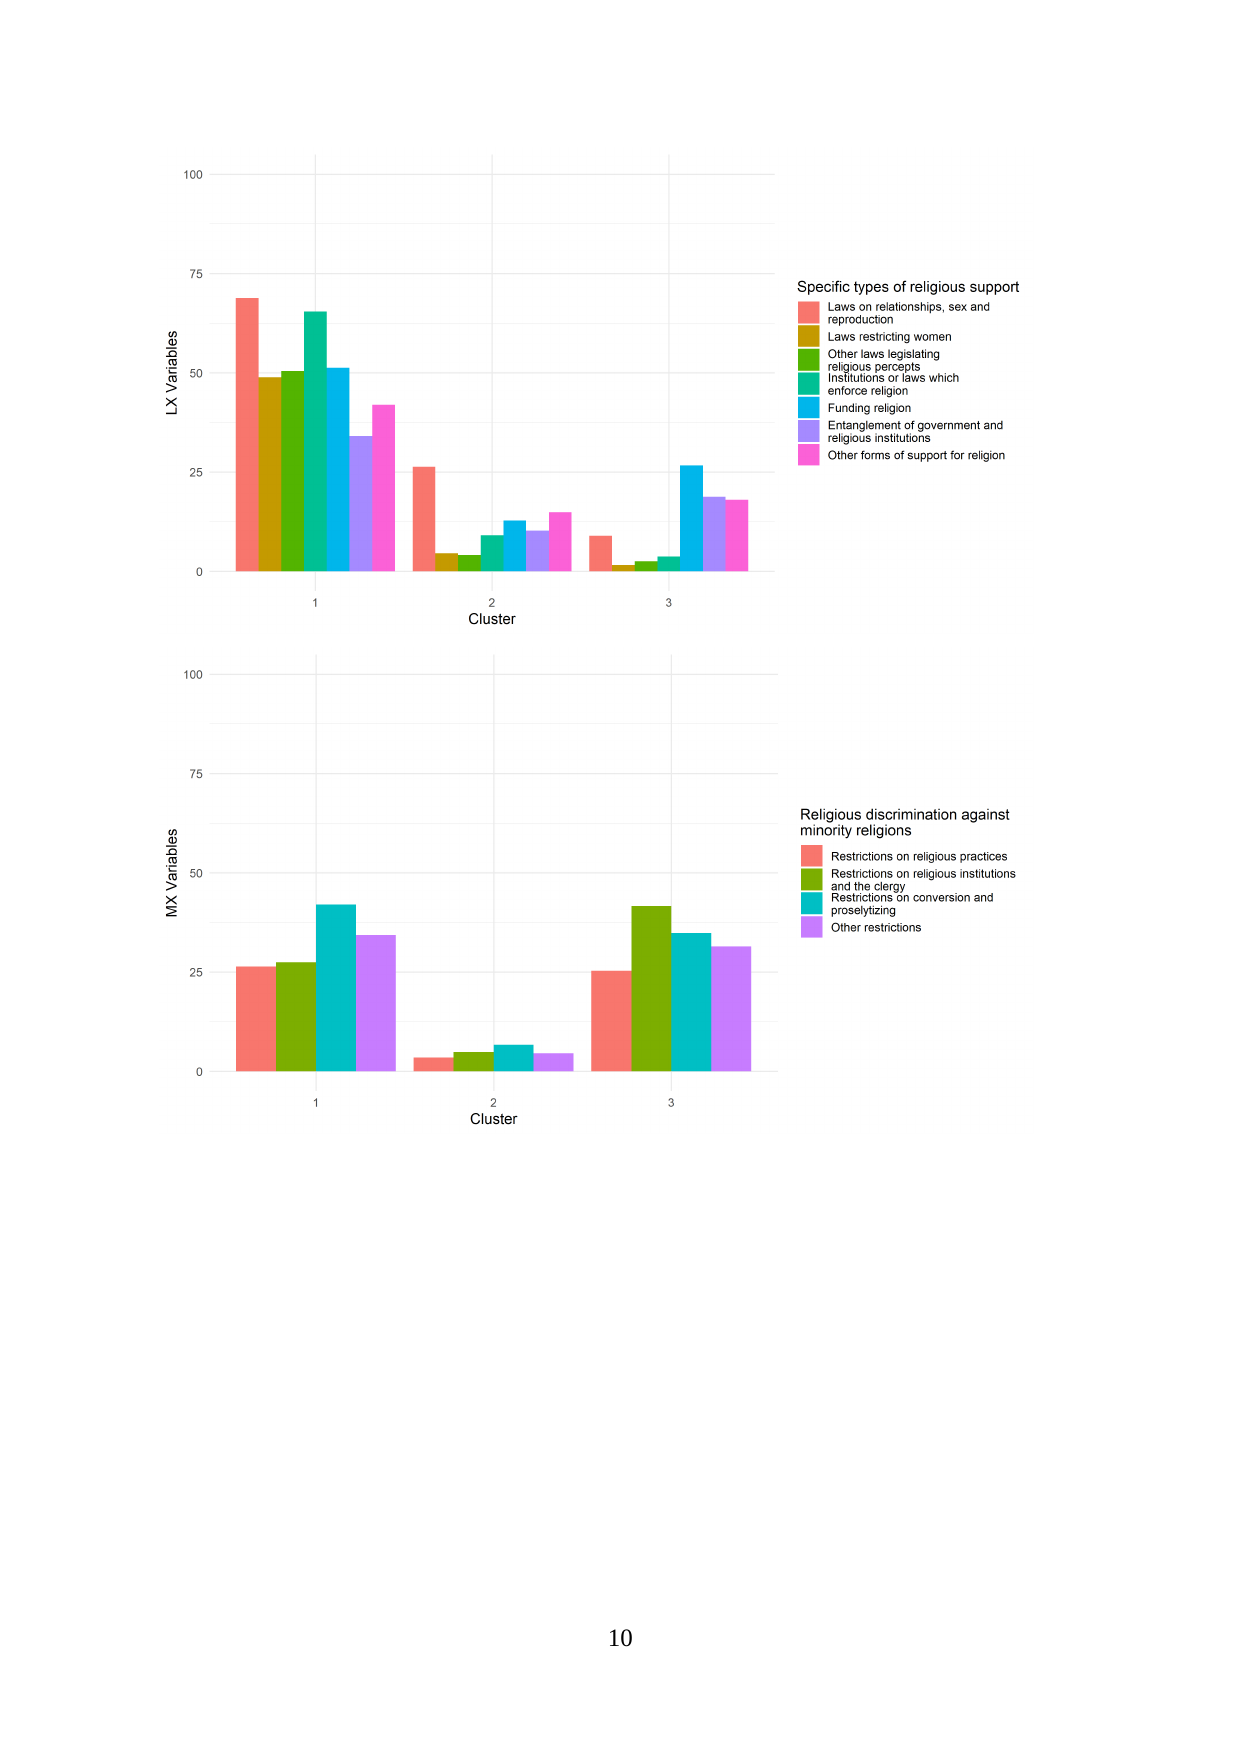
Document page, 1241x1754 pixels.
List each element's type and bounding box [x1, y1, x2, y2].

picture [158, 647, 1034, 1134]
picture [158, 147, 1034, 634]
table_cell [148, 648, 1045, 1148]
table_cell [148, 148, 1045, 648]
